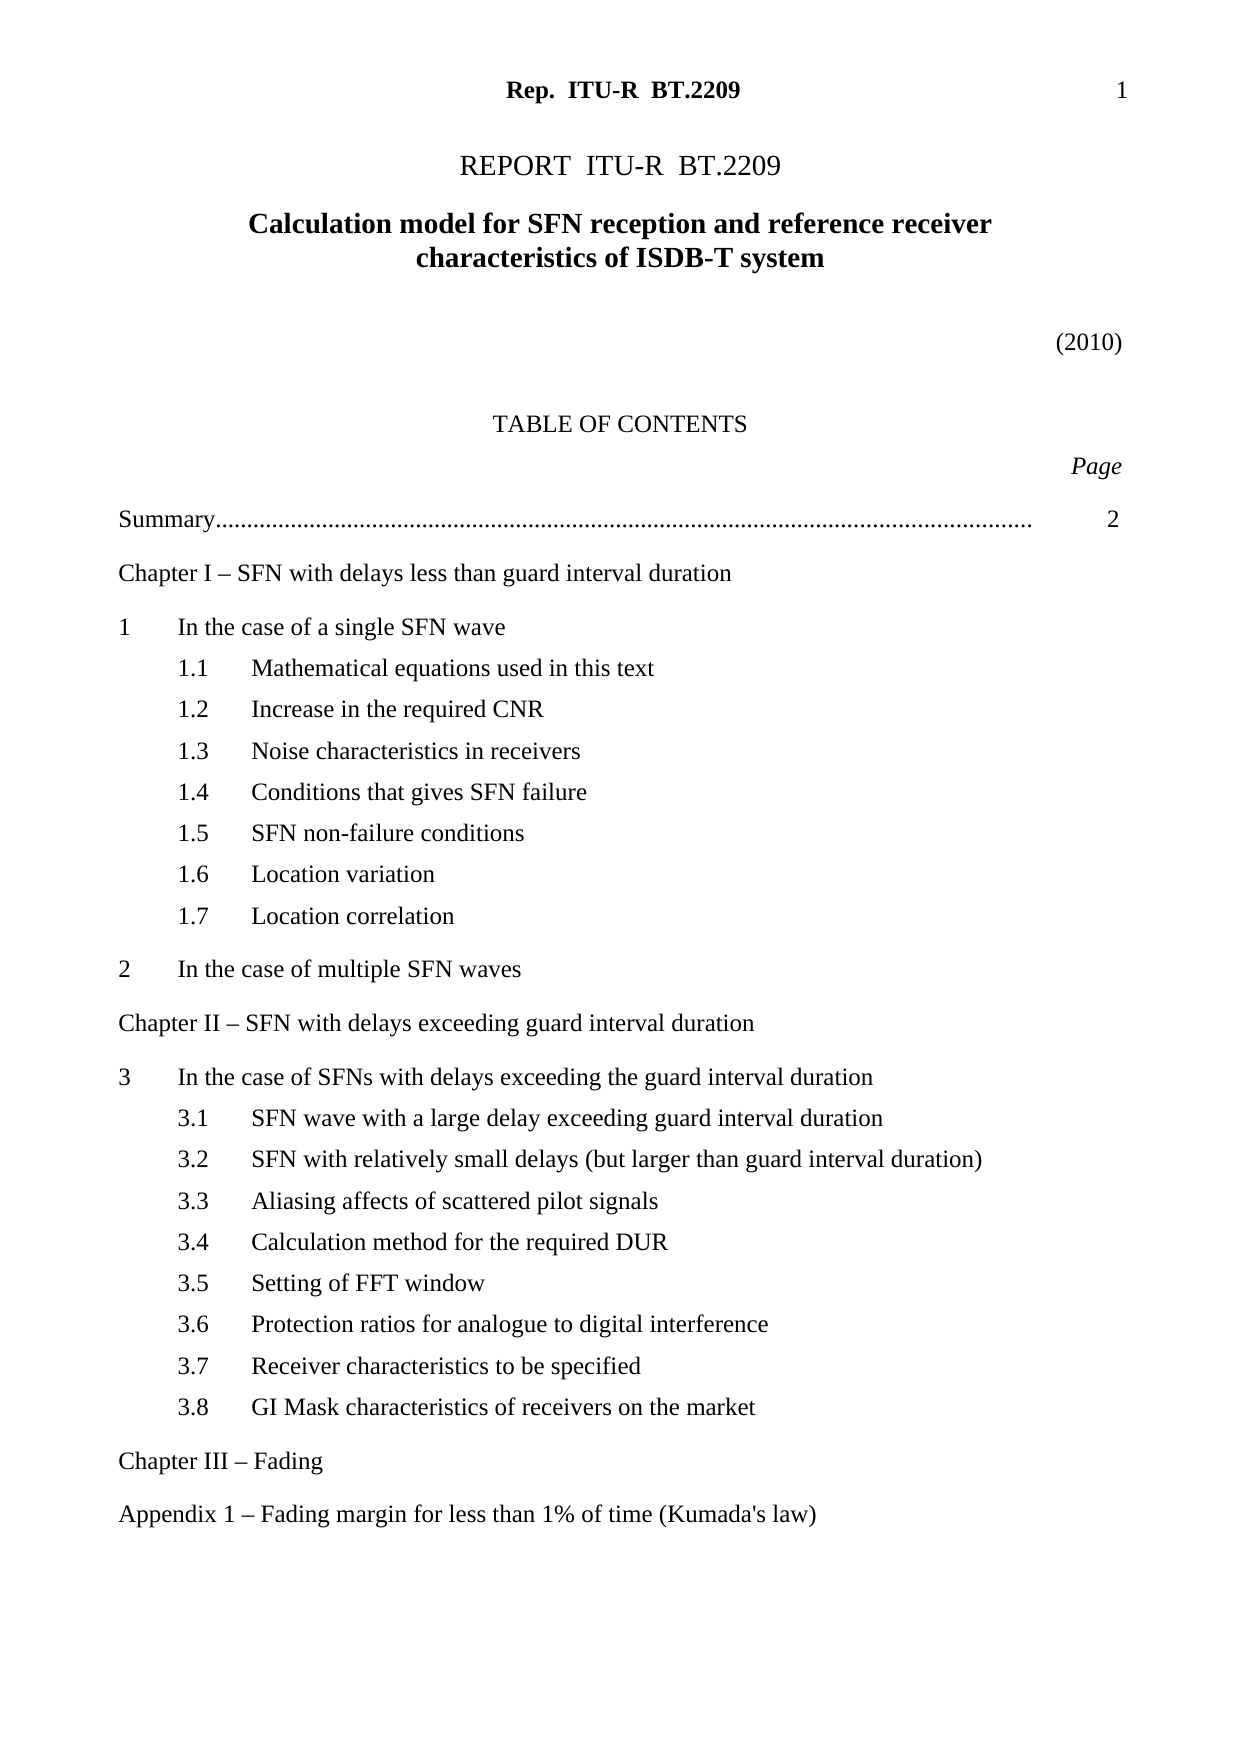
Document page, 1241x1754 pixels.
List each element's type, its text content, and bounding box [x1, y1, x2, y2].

text 3.6 Protection ratios for analogue to digital interference 25 [177, 1309, 1033, 1338]
text 1.1 Mathematical equations used in this text 3 [177, 653, 1033, 682]
text Chapter II – SFN with delays exceeding guard interval duration 14 [118, 1008, 1033, 1037]
text Appendix 1 – Fading margin for less than 1% of time (Kumada's law) 28 [118, 1499, 1033, 1528]
text 3.5 Setting of FFT window 22 [177, 1268, 1033, 1297]
text TABLE OF CONTENTS [118, 409, 1122, 438]
text 1 In the case of a single SFN wave 2 [118, 612, 1033, 641]
text 3.4 Calculation method for the required DUR 19 [177, 1227, 1033, 1256]
text 1.7 Location correlation 12 [177, 901, 1033, 929]
text 3 In the case of SFNs with delays exceeding the guard interval duration 14 [118, 1062, 1033, 1091]
text Summary 2 [118, 504, 1033, 533]
text REPORT ITU-R BT.2209 [118, 148, 1122, 181]
text 1.4 Conditions that gives SFN failure 8 [177, 777, 1033, 806]
text 1.2 Increase in the required CNR 4 [177, 694, 1033, 723]
text 1.6 Location variation 11 [177, 859, 1033, 888]
text 2 In the case of multiple SFN waves 12 [118, 954, 1033, 983]
text Chapter I – SFN with delays less than guard interval duration 2 [118, 558, 1033, 587]
text 3.3 Aliasing affects of scattered pilot signals 16 [177, 1186, 1033, 1214]
text (2010) [118, 327, 1122, 356]
text 3.8 GI Mask characteristics of receivers on the market 26 [177, 1392, 1033, 1421]
title Calculation model for reception reference receiver characteristics of ISDB-T system [118, 206, 1122, 273]
text Chapter III – Fading 26 [118, 1446, 1033, 1474]
text 3.1 SFN wave with a large delay exceeding guard interval duration 14 [177, 1103, 1033, 1132]
text 1.3 Noise characteristics in receivers 6 [177, 736, 1033, 764]
text 3.7 Receiver characteristics to be specified 25 [177, 1351, 1033, 1379]
text 1.5 SFN non-failure conditions 10 [177, 818, 1033, 847]
text Page [118, 451, 1122, 479]
text 3.2 SFN with relatively small delays (but larger than guard interval duration) 14 [177, 1144, 1033, 1173]
